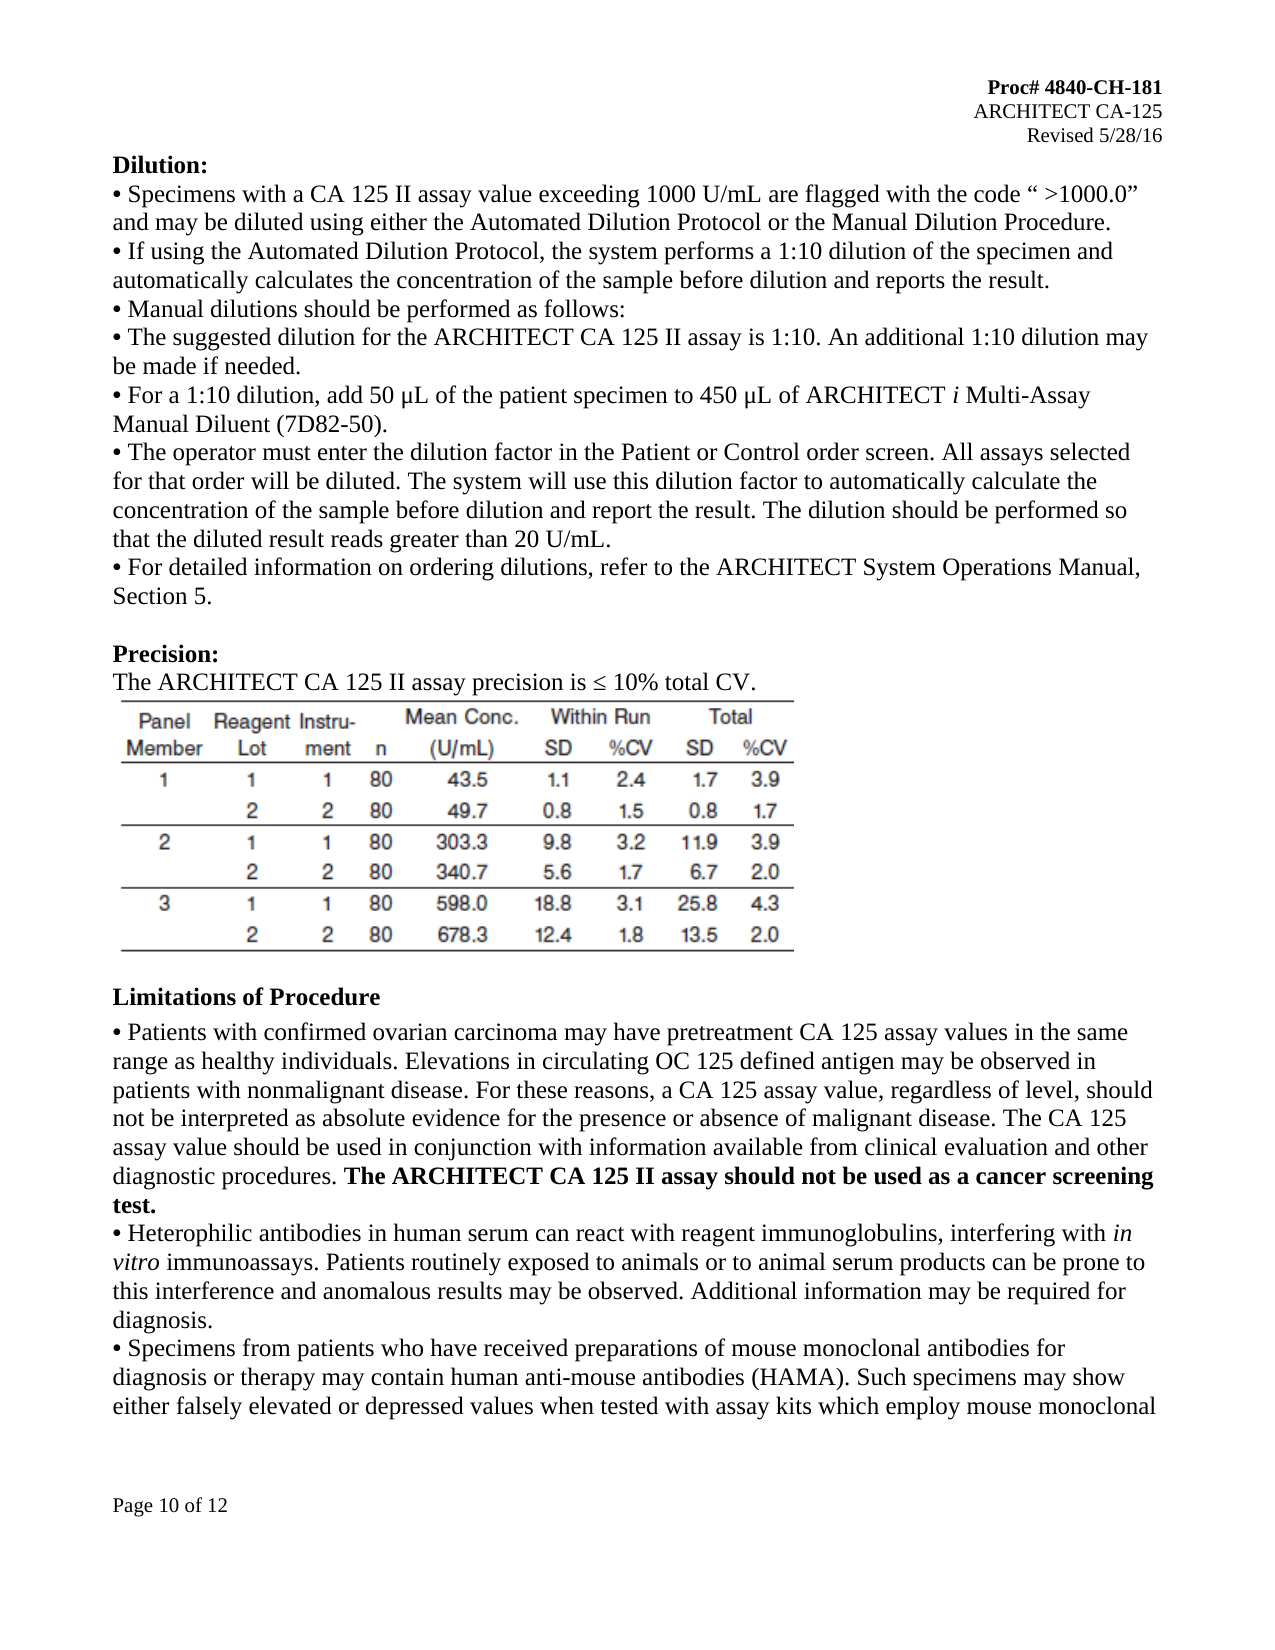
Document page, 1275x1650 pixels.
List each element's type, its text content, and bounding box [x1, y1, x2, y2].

text • Manual dilutions should be performed as follows: [112, 294, 1162, 322]
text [112, 1333, 1162, 1420]
picture [112, 696, 794, 958]
text • The operator must enter the dilution factor in the Patient or Control order screen. All assays selected for that order will be diluted. The system will use this dilution factor to automatically calculate the concentration of the sample before dilution and report the result. The dilution should be performed so that the diluted result reads greater than 20 U/mL. [112, 437, 1162, 552]
text • Patients with confirmed ovarian carcinoma may have pretreatment CA 125 assay values in the same range as healthy individuals. Elevations in circulating OC 125 defined antigen may be observed in patients with nonmalignant disease. For these reasons, a CA 125 assay value, regardless of level, should not be interpreted as absolute evidence for the presence or absence of malignant disease. The CA 125 assay value should be used in conjunction with information available from clinical evaluation and other diagnostic procedures. The ARCHITECT CA 125 II assay should not be used as a cancer screening test. [112, 1017, 1162, 1218]
text Precision: [112, 639, 1162, 667]
text • Specimens with a CA 125 II assay value exceeding 1000 U/mL are flagged with the code “ >1000.0” and may be diluted using either the Automated Dilution Protocol or the Manual Dilution Procedure. [112, 179, 1162, 236]
text Dilution: [112, 150, 1162, 179]
text • For a 1:10 dilution, add 50 μL of the patient specimen to 450 μL of ARCHITECT i Multi-Assay Manual Diluent (7D82-50). [112, 380, 1162, 437]
text • The suggested dilution for the ARCHITECT CA 125 II assay is 1:10. An additional 1:10 dilution may be made if needed. [112, 322, 1162, 380]
text The ARCHITECT CA 125 II assay precision is ≤ 10% total CV. [112, 667, 1162, 696]
text • If using the Automated Dilution Protocol, the system performs a 1:10 dilution of the specimen and automatically calculates the concentration of the sample before dilution and reports the result. [112, 236, 1162, 294]
text • For detailed information on ordering dilutions, refer to the ARCHITECT System Operations Manual, Section 5. [112, 552, 1162, 610]
subtitle Limitations of Procedure [112, 982, 1162, 1011]
text • Heterophilic antibodies in human serum can react with reagent immunoglobulins, interfering with in vitro immunoassays. Patients routinely exposed to animals or to animal serum products can be prone to this interference and anomalous results may be observed. Additional information may be required for diagnosis. [112, 1218, 1162, 1333]
